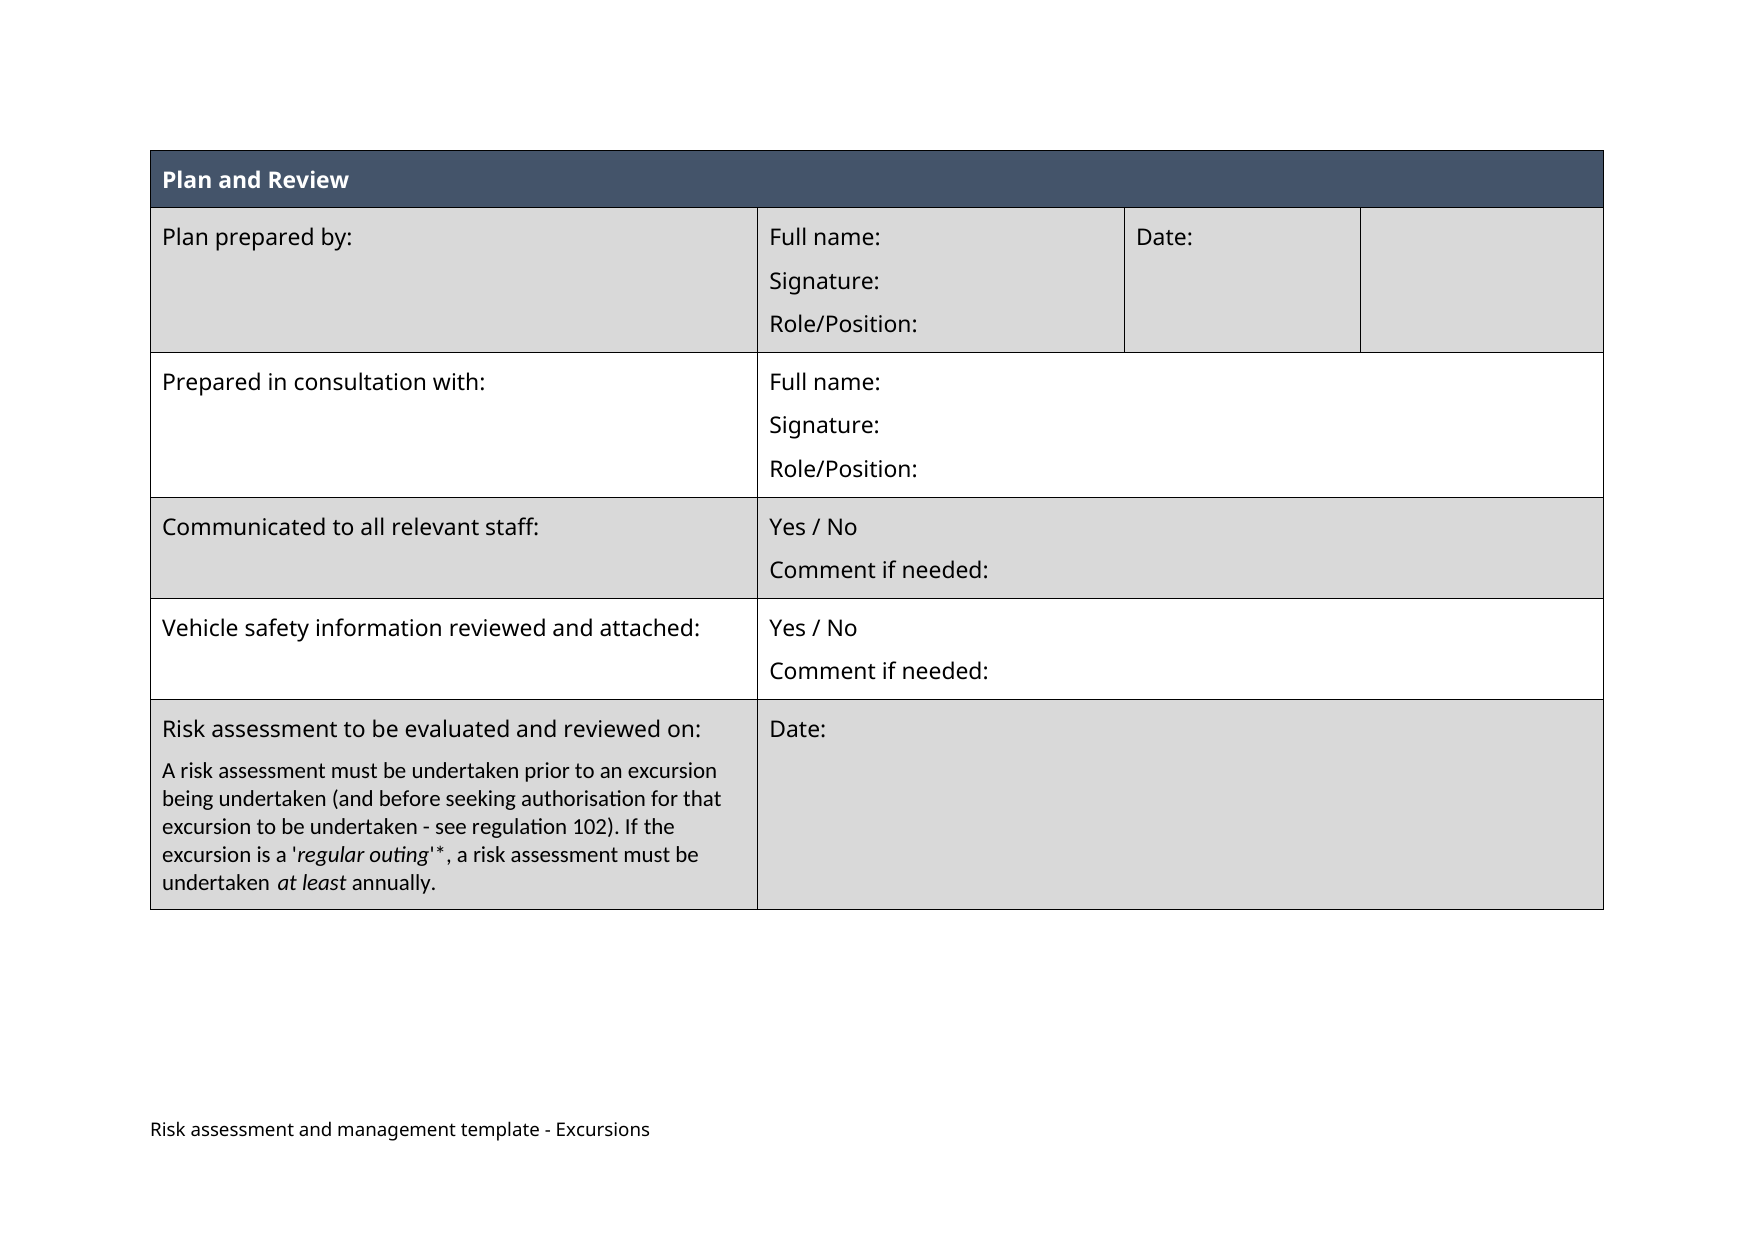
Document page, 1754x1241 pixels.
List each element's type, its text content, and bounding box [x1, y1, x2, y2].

table_cell Date: [1125, 208, 1360, 352]
table_cell Yes / No Comment if needed: [758, 498, 1603, 598]
table_cell Full name: Signature: Role/Position: [758, 208, 1124, 352]
table_cell [1361, 208, 1603, 352]
table_cell Communicated to all relevant staff: [151, 498, 757, 598]
table_cell Date: [758, 700, 1603, 909]
table_cell Yes / No Comment if needed: [758, 599, 1603, 699]
table_cell Prepared in consultation with: [151, 353, 757, 497]
table_cell Vehicle safety information reviewed and attached: [151, 599, 757, 699]
table_cell Plan prepared by: [151, 208, 757, 352]
table_cell Full name: Signature: Role/Position: [758, 353, 1603, 497]
table_cell Risk assessment to be evaluated and reviewed on: A risk assessment must be undertaken prior to an excursion being undertaken (and before seeking authorisation for that excursion to be undertaken - see regulation 102). If the excursion is a 'regular outing'*, a risk assessment must be undertaken at least annually. [151, 700, 757, 909]
table_header Plan and Review [151, 151, 1603, 207]
